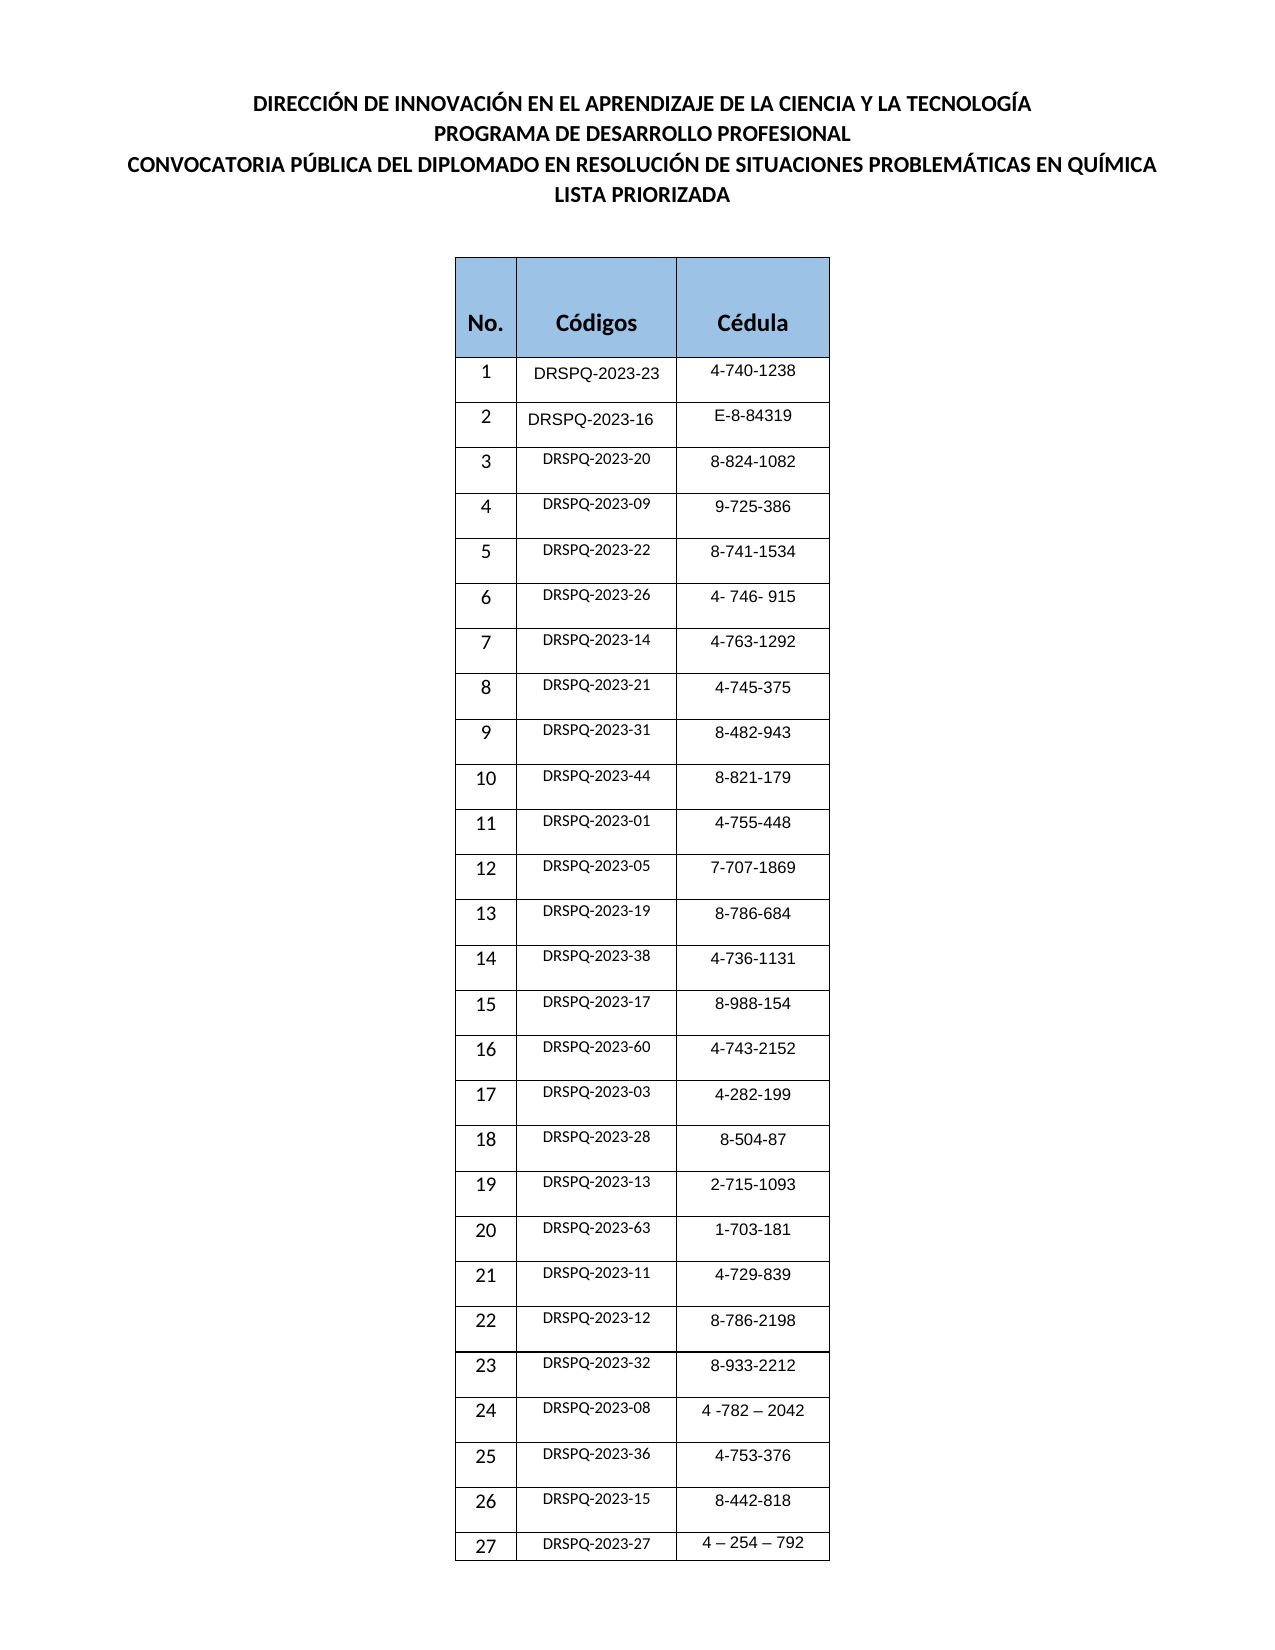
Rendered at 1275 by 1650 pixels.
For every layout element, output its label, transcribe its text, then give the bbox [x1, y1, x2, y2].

table_cell 8-786-2198 [677, 1307, 829, 1351]
table_cell DRSPQ-2023-01 [517, 810, 676, 854]
table_cell 8-988-154 [677, 991, 829, 1035]
table_header No. [456, 258, 516, 357]
table_cell DRSPQ-2023-23 [517, 358, 676, 402]
table_cell 4-753-376 [677, 1443, 829, 1487]
table_cell E-8-84319 [677, 403, 829, 447]
table_cell 8-442-818 [677, 1488, 829, 1532]
table_cell 8-821-179 [677, 765, 829, 809]
table_cell DRSPQ-2023-21 [517, 674, 676, 718]
text DIRECCIÓN DE INNOVACIÓN EN EL APRENDIZAJE DE LA CIENCIA Y LA TECNOLOGÍA [103, 89, 1181, 117]
table_cell 4-729-839 [677, 1262, 829, 1306]
table_cell 25 [456, 1443, 516, 1487]
table_cell DRSPQ-2023-09 [517, 494, 676, 538]
table_cell DRSPQ-2023-27 [517, 1533, 676, 1560]
table_cell 9-725-386 [677, 494, 829, 538]
table_cell 12 [456, 855, 516, 899]
table_cell 8-824-1082 [677, 448, 829, 492]
table_cell 19 [456, 1172, 516, 1216]
table_cell 24 [456, 1398, 516, 1442]
table_cell DRSPQ-2023-31 [517, 720, 676, 764]
table_cell DRSPQ-2023-63 [517, 1217, 676, 1261]
table_cell 4-282-199 [677, 1081, 829, 1125]
table_cell 4-743-2152 [677, 1036, 829, 1080]
text PROGRAMA DE DESARROLLO PROFESIONAL [103, 119, 1181, 147]
table_cell 11 [456, 810, 516, 854]
table_cell DRSPQ-2023-19 [517, 900, 676, 944]
table_cell 8-504-87 [677, 1126, 829, 1171]
table_cell 8-482-943 [677, 720, 829, 764]
table_cell 8 [456, 674, 516, 718]
table_cell 27 [456, 1533, 516, 1560]
table_cell DRSPQ-2023-03 [517, 1081, 676, 1125]
table_cell 4 – 254 – 792 [677, 1533, 829, 1560]
table_cell 2-715-1093 [677, 1172, 829, 1216]
table_cell DRSPQ-2023-17 [517, 991, 676, 1035]
table_cell DRSPQ-2023-38 [517, 946, 676, 990]
table_cell DRSPQ-2023-08 [517, 1398, 676, 1442]
text LISTA PRIORIZADA [103, 180, 1181, 208]
table_cell DRSPQ-2023-15 [517, 1488, 676, 1532]
table_cell 5 [456, 539, 516, 583]
table_cell 4 -782 – 2042 [677, 1398, 829, 1442]
table_cell DRSPQ-2023-26 [517, 584, 676, 628]
table_cell 4 [456, 494, 516, 538]
table_cell DRSPQ-2023-60 [517, 1036, 676, 1080]
table_cell 4-763-1292 [677, 629, 829, 673]
table_cell DRSPQ-2023-20 [517, 448, 676, 492]
table_cell 7-707-1869 [677, 855, 829, 899]
table_cell 26 [456, 1488, 516, 1532]
table_cell DRSPQ-2023-28 [517, 1126, 676, 1171]
table_cell 9 [456, 720, 516, 764]
table_cell 4-745-375 [677, 674, 829, 718]
table_cell 8-741-1534 [677, 539, 829, 583]
table_cell 4- 746- 915 [677, 584, 829, 628]
table_cell 3 [456, 448, 516, 492]
table_header Códigos [517, 258, 676, 357]
table_cell DRSPQ-2023-11 [517, 1262, 676, 1306]
table_cell DRSPQ-2023-44 [517, 765, 676, 809]
table_cell 14 [456, 946, 516, 990]
table_header Cédula [677, 258, 829, 357]
table_cell 15 [456, 991, 516, 1035]
table_cell 7 [456, 629, 516, 673]
table_cell 1 [456, 358, 516, 402]
table_cell 6 [456, 584, 516, 628]
table_cell 21 [456, 1262, 516, 1306]
table_cell DRSPQ-2023-22 [517, 539, 676, 583]
table_cell DRSPQ-2023-36 [517, 1443, 676, 1487]
table_cell 4-740-1238 [677, 358, 829, 402]
table_cell 1-703-181 [677, 1217, 829, 1261]
table_cell 2 [456, 403, 516, 447]
table_cell 23 [456, 1353, 516, 1397]
table_cell 22 [456, 1307, 516, 1351]
table_cell DRSPQ-2023-14 [517, 629, 676, 673]
table_cell DRSPQ-2023-16 [517, 403, 676, 447]
table_cell DRSPQ-2023-12 [517, 1307, 676, 1351]
table_cell 18 [456, 1126, 516, 1171]
table_cell DRSPQ-2023-32 [517, 1353, 676, 1397]
table_cell DRSPQ-2023-13 [517, 1172, 676, 1216]
table_cell 4-736-1131 [677, 946, 829, 990]
table_cell 4-755-448 [677, 810, 829, 854]
table_cell 10 [456, 765, 516, 809]
table_cell DRSPQ-2023-05 [517, 855, 676, 899]
table_cell 20 [456, 1217, 516, 1261]
table_cell 8-786-684 [677, 900, 829, 944]
table_cell 8-933-2212 [677, 1353, 829, 1397]
table_cell 16 [456, 1036, 516, 1080]
text CONVOCATORIA PÚBLICA DEL DIPLOMADO EN RESOLUCIÓN DE SITUACIONES PROBLEMÁTICAS EN QUÍMICA [103, 150, 1181, 178]
table_cell 17 [456, 1081, 516, 1125]
table_cell 13 [456, 900, 516, 944]
